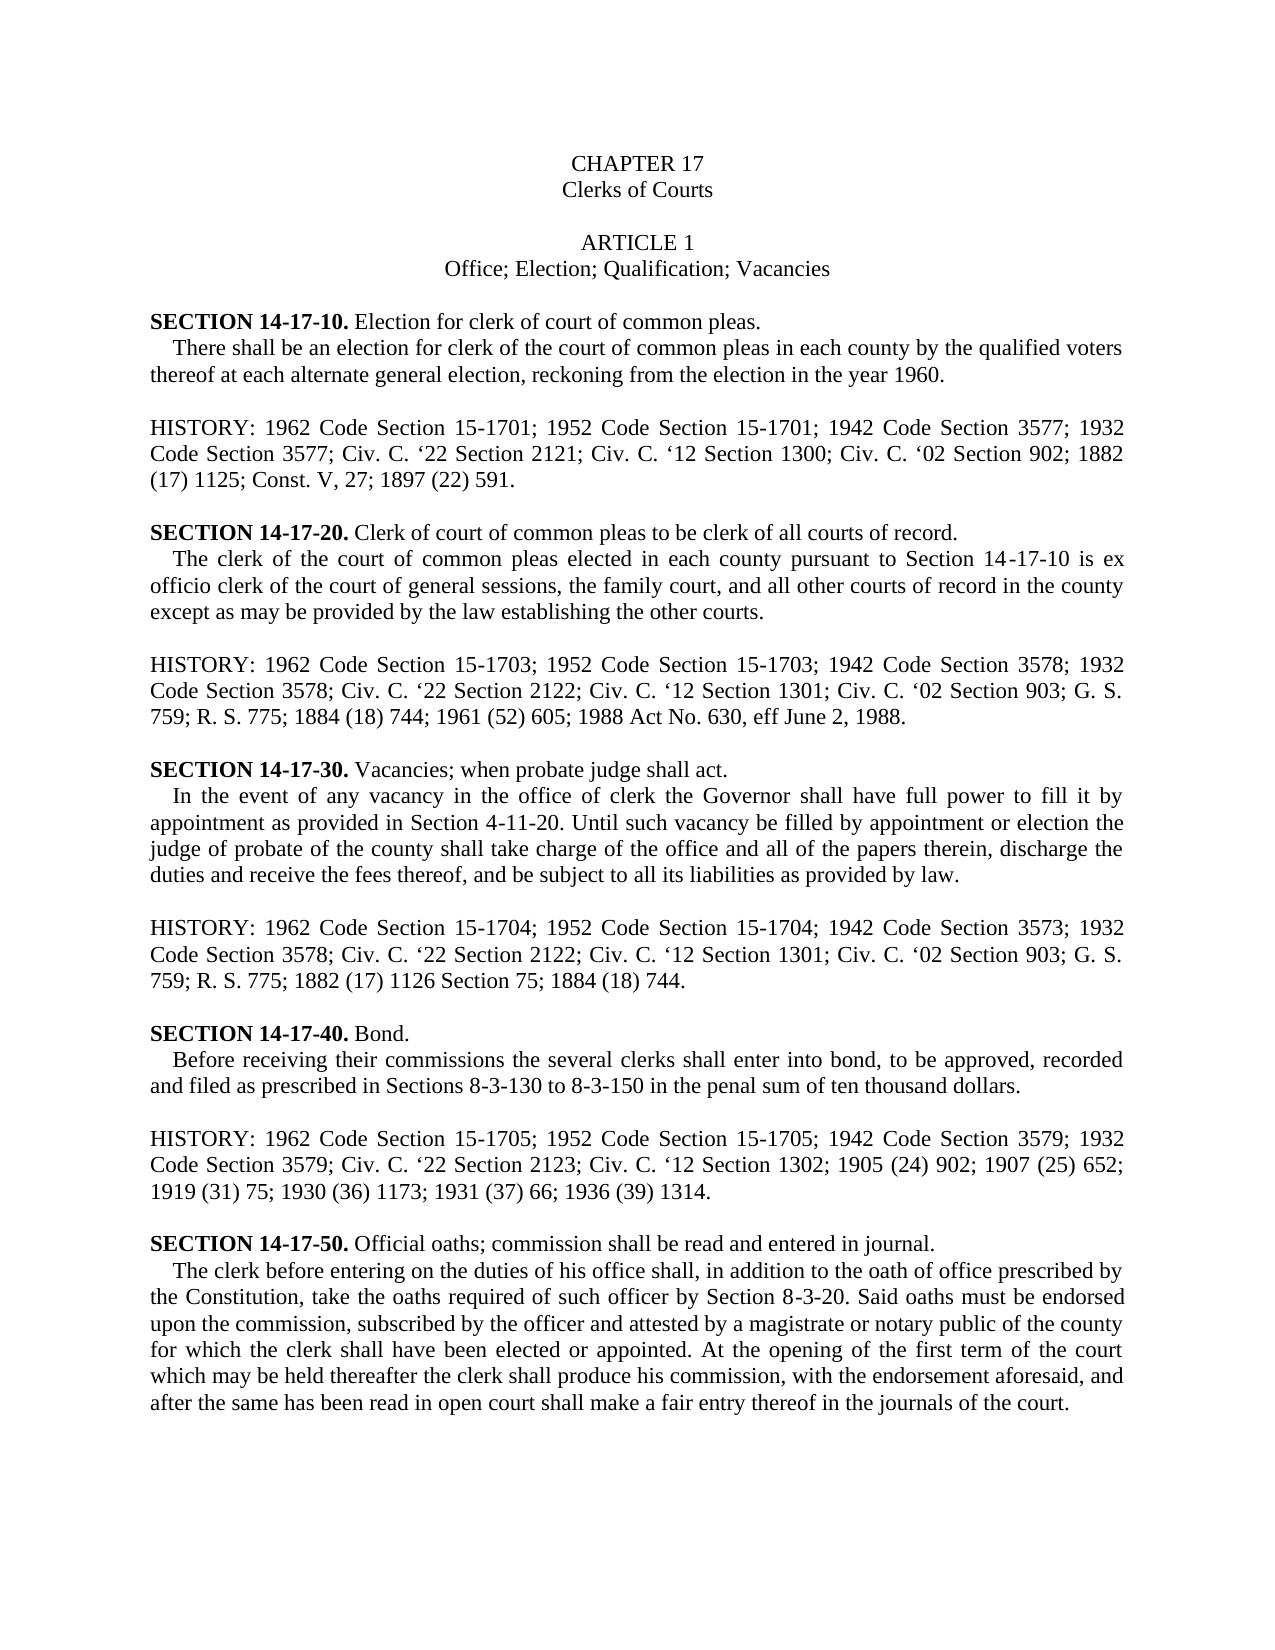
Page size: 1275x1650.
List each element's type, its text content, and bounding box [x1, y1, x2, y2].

text CHAPTER 17 [150, 150, 1125, 176]
text HISTORY: 1962 Code Section 15-1704; 1952 Code Section 15-1704; 1942 Code Section 3573; 1932 Code Section 3578; Civ. C. ‘22 Section 2122; Civ. C. ‘12 Section 1301; Civ. C. ‘02 Section 903; G. S. 759; R. S. 775; 1882 (17) 1126 Section 75; 1884 (18) 744. [150, 914, 1125, 993]
text SECTION 14-17-10. Election for clerk of court of common pleas. [150, 308, 1125, 334]
text Before receiving their commissions the several clerks shall enter into bond, to be approved, recorded and filed as prescribed in Sections 8-3-130 to 8-3-150 in the penal sum of ten thousand dollars. [150, 1046, 1125, 1099]
text SECTION 14-17-30. Vacancies; when probate judge shall act. [150, 756, 1125, 782]
text In the event of any vacancy in the office of clerk the Governor shall have full power to fill it by appointment as provided in Section 4-11-20. Until such vacancy be filled by appointment or election the judge of probate of the county shall take charge of the office and all of the papers therein, discharge the duties and receive the fees thereof, and be subject to all its liabilities as provided by law. [150, 782, 1125, 888]
text There shall be an election for clerk of the court of common pleas in each county by the qualified voters thereof at each alternate general election, reckoning from the election in the year 1960. [150, 334, 1125, 387]
text The clerk of the court of common pleas elected in each county pursuant to Section 14-17-10 is ex officio clerk of the court of general sessions, the family court, and all other courts of record in the county except as may be provided by the law establishing the other courts. [150, 545, 1125, 624]
text HISTORY: 1962 Code Section 15-1701; 1952 Code Section 15-1701; 1942 Code Section 3577; 1932 Code Section 3577; Civ. C. ‘22 Section 2121; Civ. C. ‘12 Section 1300; Civ. C. ‘02 Section 902; 1882 (17) 1125; Const. V, 27; 1897 (22) 591. [150, 413, 1125, 493]
text ARTICLE 1 [150, 229, 1125, 255]
text HISTORY: 1962 Code Section 15-1705; 1952 Code Section 15-1705; 1942 Code Section 3579; 1932 Code Section 3579; Civ. C. ‘22 Section 2123; Civ. C. ‘12 Section 1302; 1905 (24) 902; 1907 (25) 652; 1919 (31) 75; 1930 (36) 1173; 1931 (37) 66; 1936 (39) 1314. [150, 1125, 1125, 1204]
text SECTION 14-17-50. Official oaths; commission shall be read and entered in journal. [150, 1231, 1125, 1257]
text SECTION 14-17-40. Bond. [150, 1020, 1125, 1046]
text Clerks of Courts [150, 176, 1125, 203]
text Office; Election; Qualification; Vacancies [150, 255, 1125, 282]
text The clerk before entering on the duties of his office shall, in addition to the oath of office prescribed by the Constitution, take the oaths required of such officer by Section 8-3-20. Said oaths must be endorsed upon the commission, subscribed by the officer and attested by a magistrate or notary public of the county for which the clerk shall have been elected or appointed. At the opening of the first term of the court which may be held thereafter the clerk shall produce his commission, with the endorsement aforesaid, and after the same has been read in open court shall make a fair entry thereof in the journals of the court. [150, 1257, 1125, 1415]
text SECTION 14-17-20. Clerk of court of common pleas to be clerk of all courts of record. [150, 519, 1125, 545]
text HISTORY: 1962 Code Section 15-1703; 1952 Code Section 15-1703; 1942 Code Section 3578; 1932 Code Section 3578; Civ. C. ‘22 Section 2122; Civ. C. ‘12 Section 1301; Civ. C. ‘02 Section 903; G. S. 759; R. S. 775; 1884 (18) 744; 1961 (52) 605; 1988 Act No. 630, eff June 2, 1988. [150, 651, 1125, 730]
